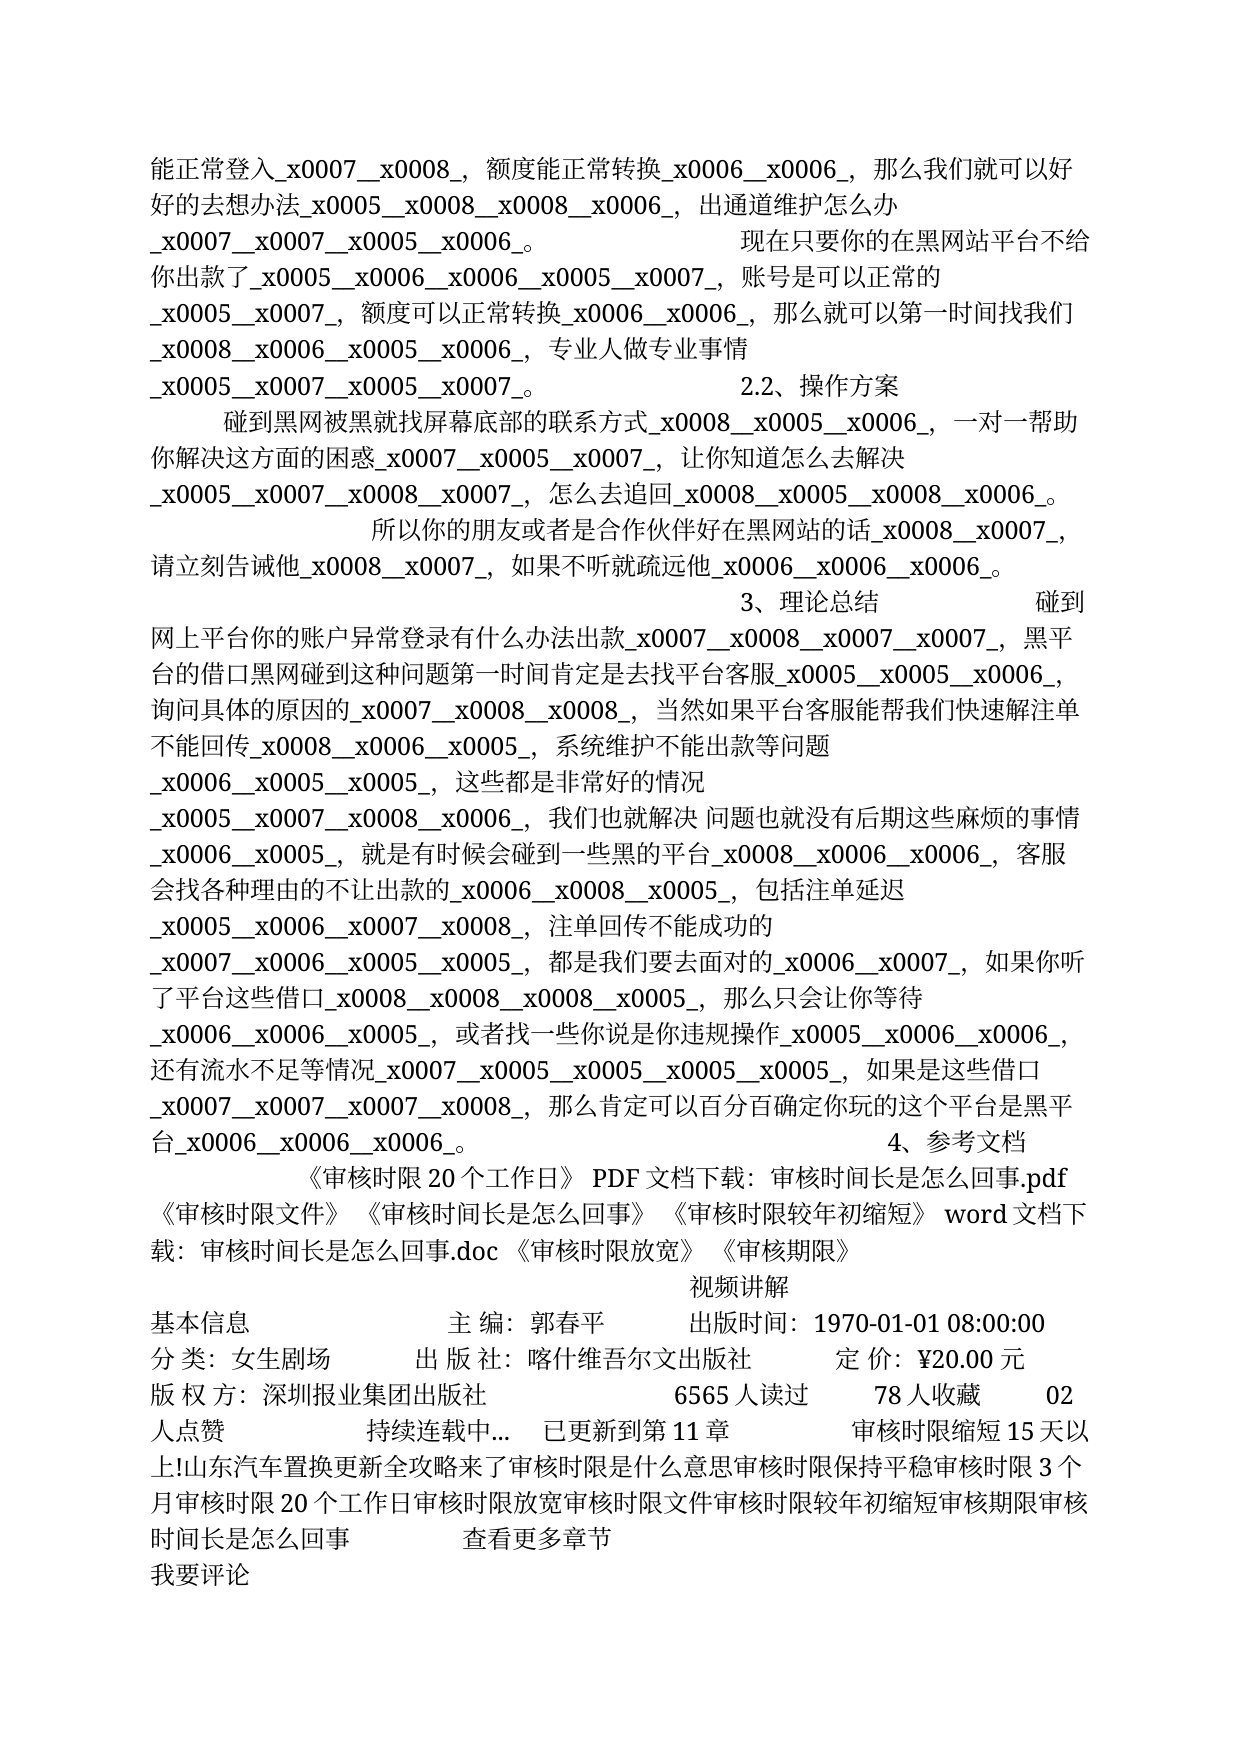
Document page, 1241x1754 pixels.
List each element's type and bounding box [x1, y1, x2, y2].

text [150, 150, 1090, 1592]
